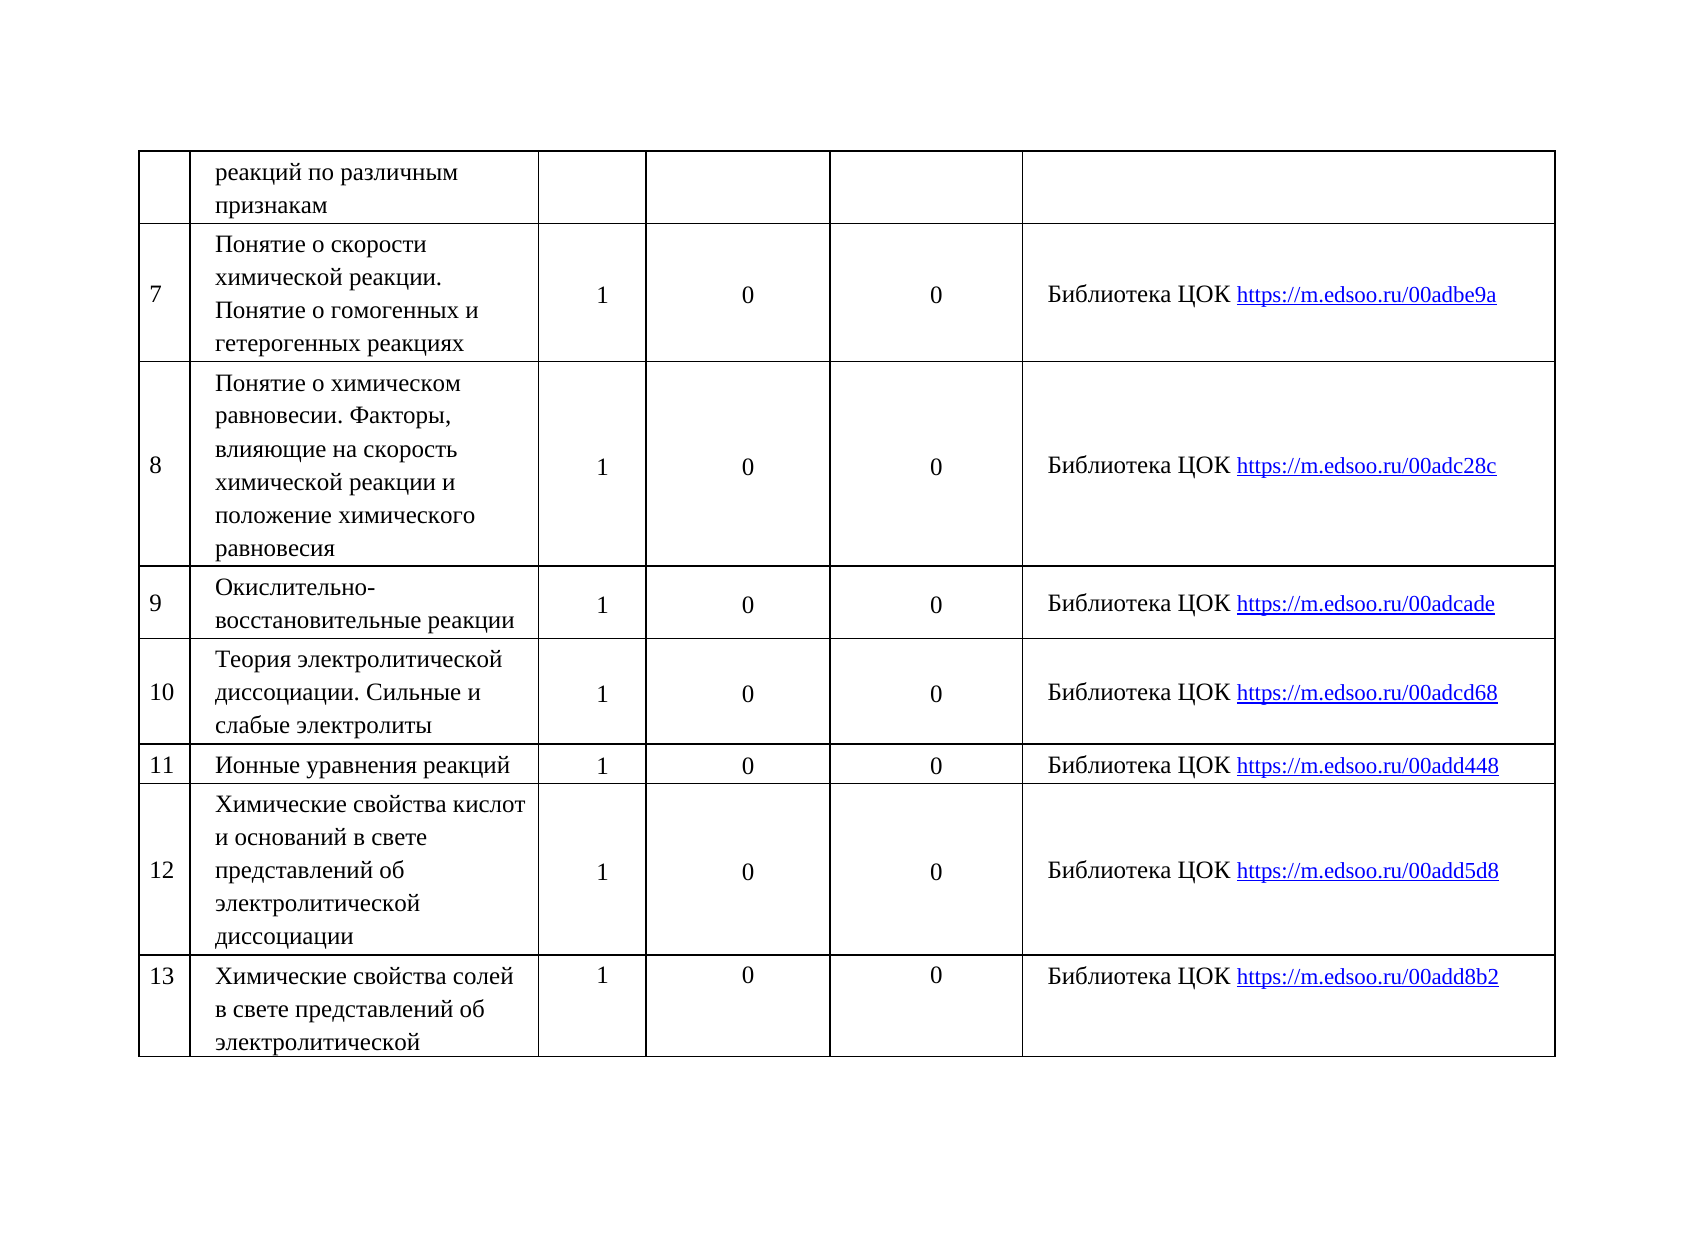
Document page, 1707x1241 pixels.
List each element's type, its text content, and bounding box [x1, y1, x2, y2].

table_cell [1023, 956, 1554, 1056]
table_cell Ионные уравнения реакций [191, 745, 538, 782]
table_cell Понятие о скорости химической реакции. Понятие о гомогенных и гетерогенных реакциях [191, 224, 538, 361]
table_cell 10 [140, 639, 189, 743]
table_cell 0 [647, 745, 829, 782]
table_cell 0 [831, 362, 1022, 565]
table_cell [191, 956, 538, 1056]
table_cell 1 [539, 784, 645, 954]
table_cell 9 [140, 567, 189, 638]
table_cell Библиотека ЦОК https://m.edsoo.ru/00adcade [1023, 567, 1554, 638]
table_cell 0 [831, 784, 1022, 954]
table_cell 8 [140, 362, 189, 565]
table_cell 11 [140, 745, 189, 782]
table_cell Библиотека ЦОК https://m.edsoo.ru/00add5d8 [1023, 784, 1554, 954]
table_cell 0 [647, 224, 829, 361]
table_cell 0 [831, 152, 1022, 222]
table_cell 0 [647, 956, 829, 1056]
table_cell 0 [831, 745, 1022, 782]
table_cell Теория электролитической диссоциации. Сильные и слабые электролиты [191, 639, 538, 743]
table_cell 13 [140, 956, 189, 1056]
table_cell Библиотека ЦОК https://m.edsoo.ru/00adcd68 [1023, 639, 1554, 743]
table_cell 0 [647, 639, 829, 743]
table_cell Химические свойства кислот и оснований в свете представлений об электролитической диссоциации [191, 784, 538, 954]
table_cell 1 [539, 956, 645, 1056]
table_cell 1 [539, 362, 645, 565]
table_cell 1 [539, 152, 645, 222]
table_cell 0 [831, 639, 1022, 743]
table_cell 0 [831, 956, 1022, 1056]
table_cell 0 [647, 362, 829, 565]
table_cell Понятие о химическом равновесии. Факторы, влияющие на скорость химической реакции и положение химического равновесия [191, 362, 538, 565]
table_cell Библиотека ЦОК https://m.edsoo.ru/00adbe9a [1023, 224, 1554, 361]
table_cell 1 [539, 745, 645, 782]
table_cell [191, 152, 538, 222]
table_cell 12 [140, 784, 189, 954]
table_cell 0 [647, 567, 829, 638]
table_cell 6 [140, 152, 189, 222]
table_cell 1 [539, 224, 645, 361]
table_cell Библиотека ЦОК https://m.edsoo.ru/00add448 [1023, 745, 1554, 782]
table_cell 1 [539, 639, 645, 743]
table_cell Окислительно-восстановительные реакции [191, 567, 538, 638]
table_cell 0 [647, 152, 829, 222]
table_cell 7 [140, 224, 189, 361]
table_cell 1 [539, 567, 645, 638]
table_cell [1023, 152, 1554, 222]
table_cell Библиотека ЦОК https://m.edsoo.ru/00adc28c [1023, 362, 1554, 565]
table_cell 0 [831, 567, 1022, 638]
table_cell 0 [831, 224, 1022, 361]
table_cell 0 [647, 784, 829, 954]
